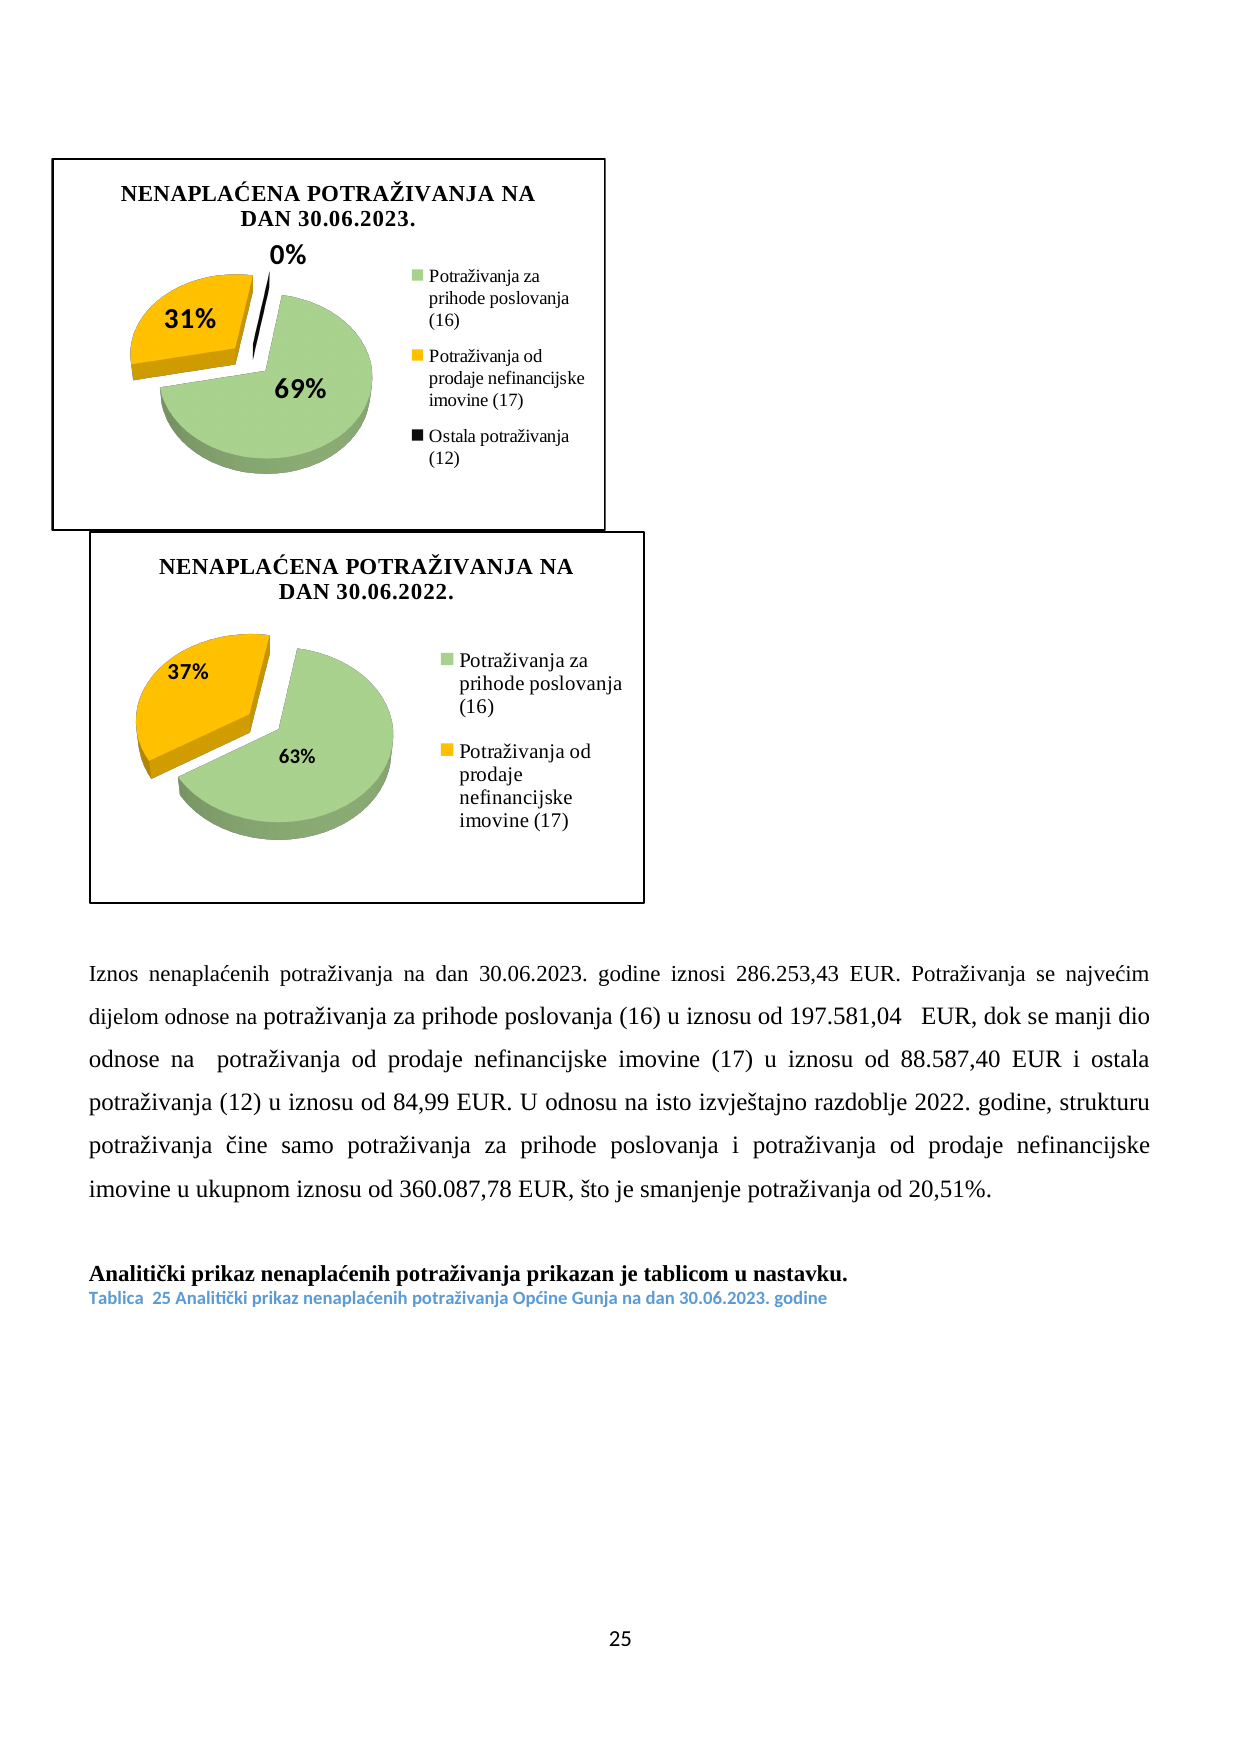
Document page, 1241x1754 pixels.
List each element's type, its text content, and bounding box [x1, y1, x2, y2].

text Iznos nenaplaćenih potraživanja na dan 30.06.2023. godine iznosi 286.253,43 EUR. Potraživanja se najvećim dijelom odnose na potraživanja za prihode poslovanja (16) u iznosu od 197.581,04 EUR, dok se manji dio odnose na potraživanja od prodaje nefinancijske imovine (17) u iznosu od 88.587,40 EUR i ostala potraživanja (12) u iznosu od 84,99 EUR. U odnosu na isto izvještajno razdoblje 2022. godine, strukturu potraživanja čine samo potraživanja za prihode poslovanja i potraživanja od prodaje nefinancijske imovine u ukupnom iznosu od 360.087,78 EUR, što je smanjenje potraživanja od 20,51%. [89, 960, 1152, 1202]
text Analitički prikaz nenaplaćenih potraživanja prikazan je tablicom u nastavku. [89, 1260, 1152, 1286]
